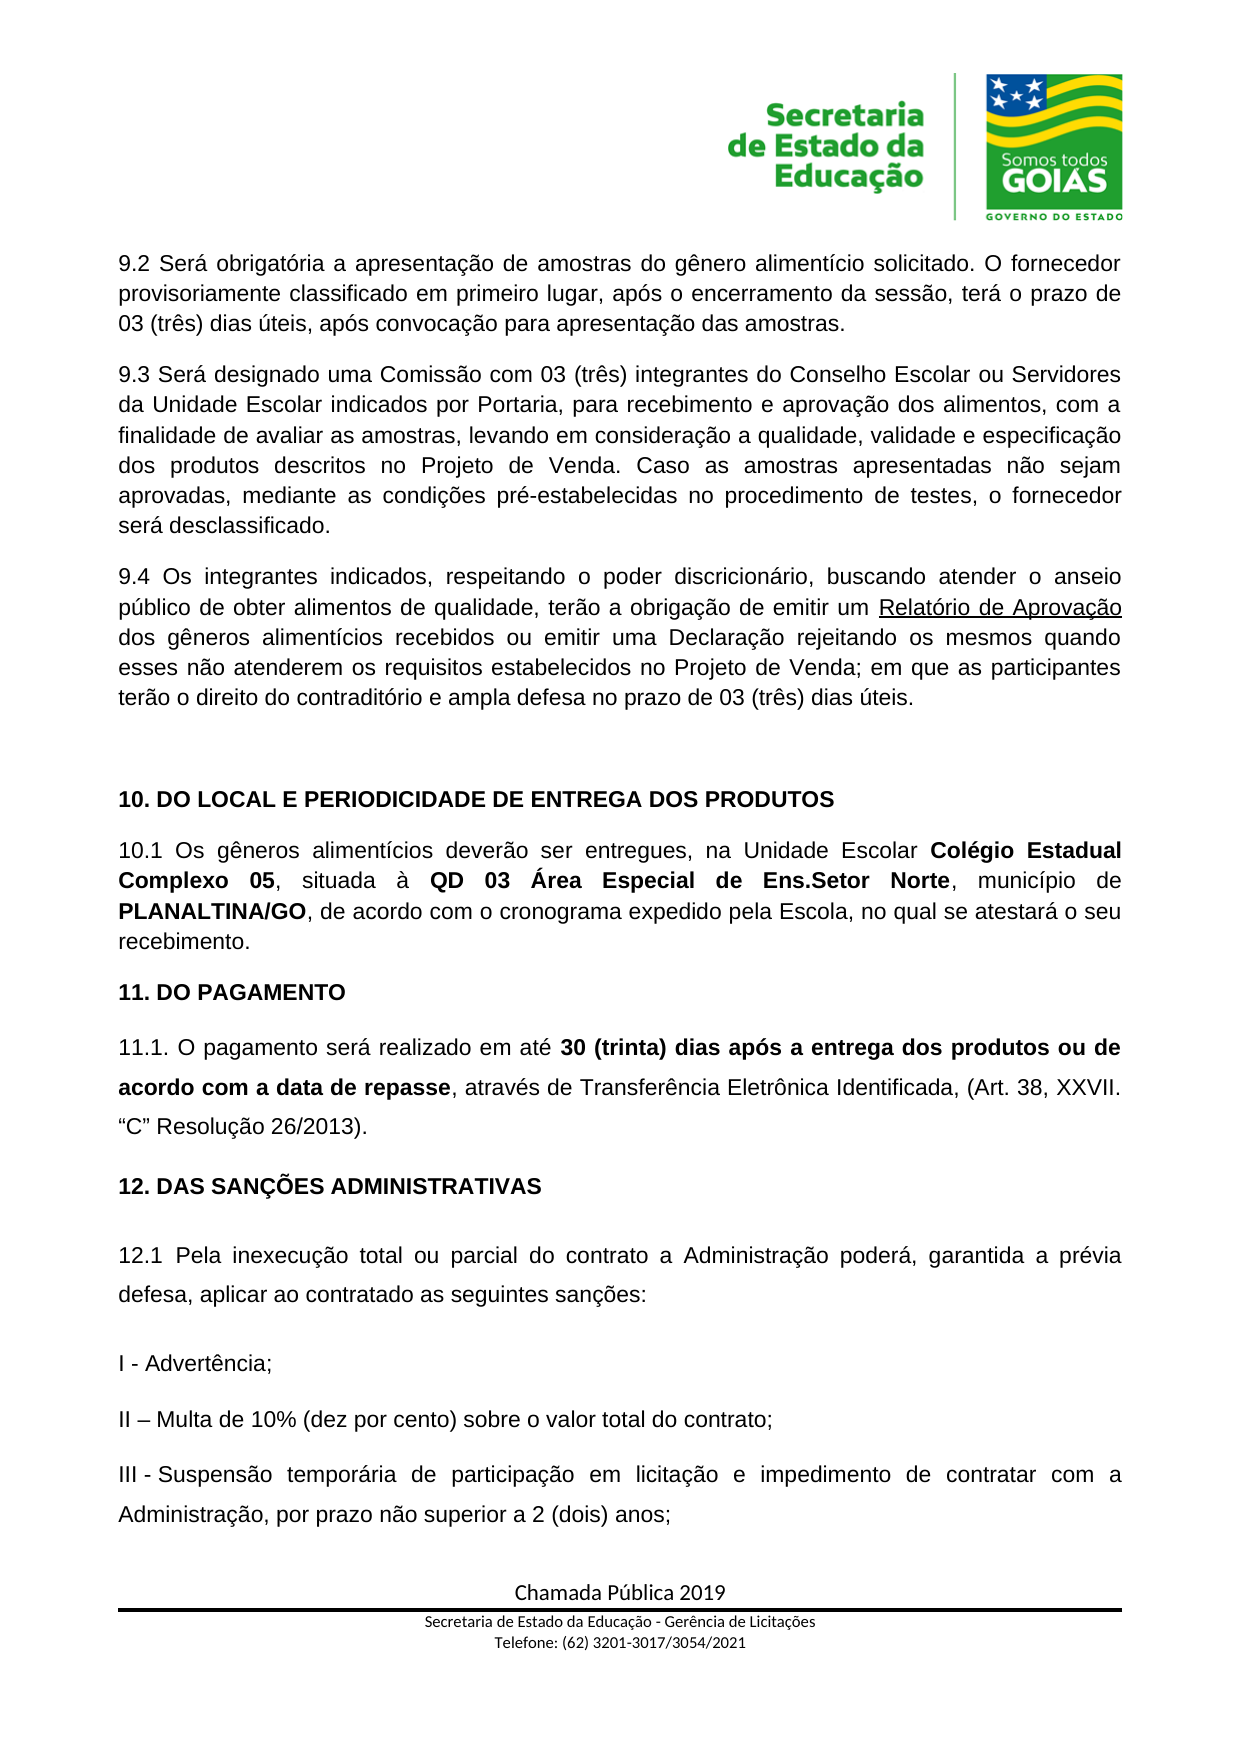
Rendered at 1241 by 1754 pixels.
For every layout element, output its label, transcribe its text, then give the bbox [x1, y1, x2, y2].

text 10.1 Os gêneros alimentícios deverão ser entregues, na Unidade Escolar Colégio Estadual Complexo 05, situada à QD 03 Área Especial de Ens.Setor Norte, município de PLANALTINA/GO, de acordo com o cronograma expedido pela Escola, no qual se atestará o seu recebimento. [118, 837, 1122, 954]
text 11.1. O pagamento será realizado em até 30 (trinta) dias após a entrega dos produtos ou de acordo com a data de repasse, através de Transferência Eletrônica Identificada, (Art. 38, XXVII. “C” Resolução 26/2013). [118, 1034, 1122, 1139]
text 9.2 Será obrigatória a apresentação de amostras do gênero alimentício solicitado. O fornecedor provisoriamente classificado em primeiro lugar, após o encerramento da sessão, terá o prazo de 03 (três) dias úteis, após convocação para apresentação das amostras. [118, 250, 1122, 337]
text 12. DAS SANÇÕES ADMINISTRATIVAS [118, 1173, 1122, 1200]
text 10. DO LOCAL E PERIODICIDADE DE ENTREGA DOS PRODUTOS [118, 786, 1118, 813]
text III - Suspensão temporária de participação em licitação e impedimento de contratar com a Administração, por prazo não superior a 2 (dois) anos; [118, 1461, 1122, 1527]
text 9.3 Será designado uma Comissão com 03 (três) integrantes do Conselho Escolar ou Servidores da Unidade Escolar indicados por Portaria, para recebimento e aprovação dos alimentos, com a finalidade de avaliar as amostras, levando em consideração a qualidade, validade e especificação dos produtos descritos no Projeto de Venda. Caso as amostras apresentadas não sejam aprovadas, mediante as condições pré-estabelecidas no procedimento de testes, o fornecedor será desclassificado. [118, 361, 1122, 539]
text 11. DO PAGAMENTO [118, 979, 1122, 1005]
text I - Advertência; [118, 1350, 1122, 1376]
picture [727, 73, 1123, 222]
text 12.1 Pela inexecução total ou parcial do contrato a Administração poderá, garantida a prévia defesa, aplicar ao contratado as seguintes sanções: [118, 1242, 1122, 1308]
text 9.4 Os integrantes indicados, respeitando o poder discricionário, buscando atender o anseio público de obter alimentos de qualidade, terão a obrigação de emitir um Relatório de Aprovação dos gêneros alimentícios recebidos ou emitir uma Declaração rejeitando os mesmos quando esses não atenderem os requisitos estabelecidos no Projeto de Venda; em que as participantes terão o direito do contraditório e ampla defesa no prazo de 03 (três) dias úteis. [118, 563, 1122, 711]
text II – Multa de 10% (dez por cento) sobre o valor total do contrato; [118, 1406, 1122, 1432]
